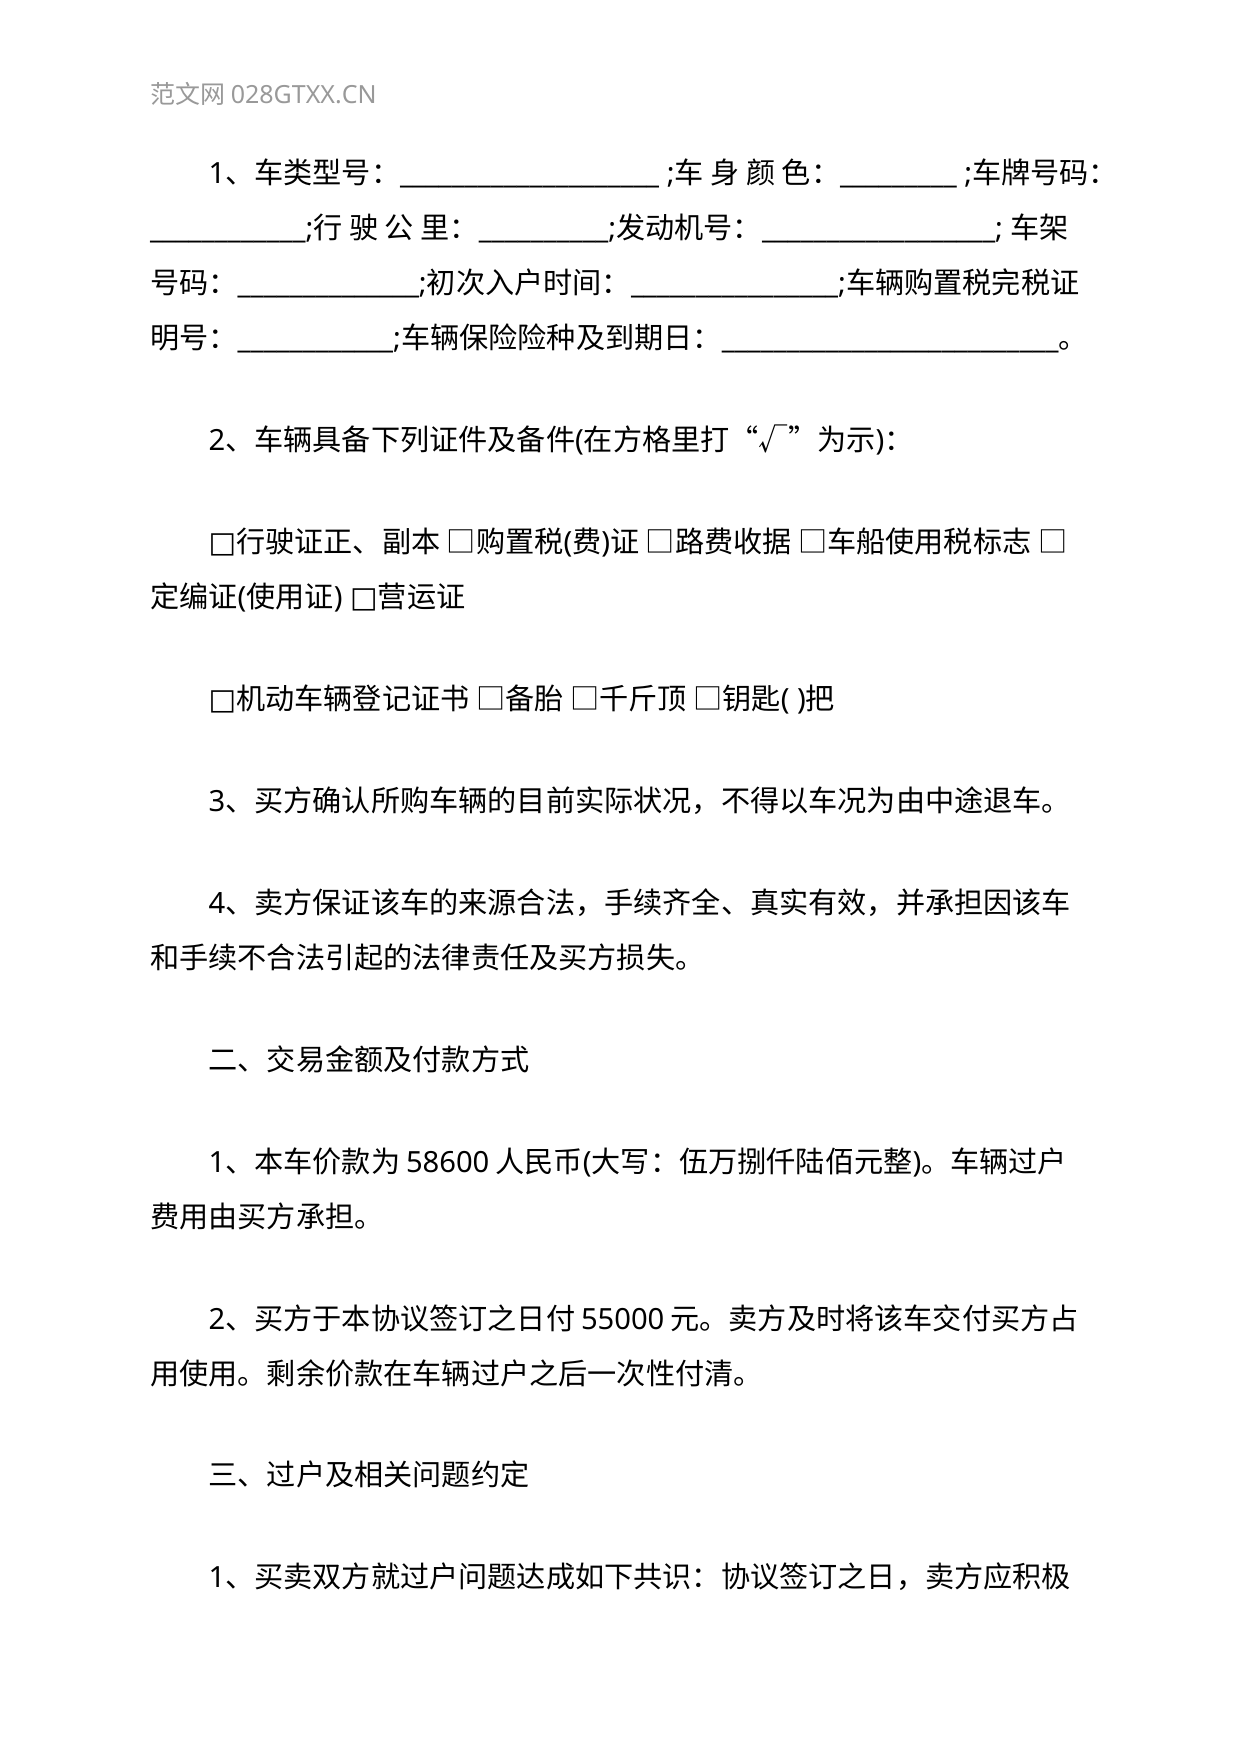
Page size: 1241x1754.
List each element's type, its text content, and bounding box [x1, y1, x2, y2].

text □机动车辆登记证书 □备胎 □千斤顶 □钥匙( )把 [150, 676, 1090, 718]
text 1、车类型号：____________________ ;车 身 颜 色：_________ ;车牌号码：____________;行 驶 公 里：__________;发动机号：__________________; 车架号码：______________;初次入户时间：________________;车辆购置税完税证明号：____________;车辆保险险种及到期日：__________________________。 [150, 150, 1090, 357]
text □行驶证正、副本 □购置税(费)证 □路费收据 □车船使用税标志 □定编证(使用证) □营运证 [150, 519, 1090, 616]
text 3、买方确认所购车辆的目前实际状况，不得以车况为由中途退车。 [150, 778, 1090, 820]
text 2、买方于本协议签订之日付55000元。卖方及时将该车交付买方占用使用。剩余价款在车辆过户之后一次性付清。 [150, 1295, 1090, 1392]
text 2、车辆具备下列证件及备件(在方格里打“√”为示)： [150, 417, 1090, 459]
text 1、本车价款为58600人民币(大写：伍万捌仟陆佰元整)。车辆过户费用由买方承担。 [150, 1138, 1090, 1236]
text 三、过户及相关问题约定 [150, 1452, 1090, 1494]
text 二、交易金额及付款方式 [150, 1037, 1090, 1079]
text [150, 1554, 1090, 1596]
text 4、卖方保证该车的来源合法，手续齐全、真实有效，并承担因该车和手续不合法引起的法律责任及买方损失。 [150, 880, 1090, 977]
